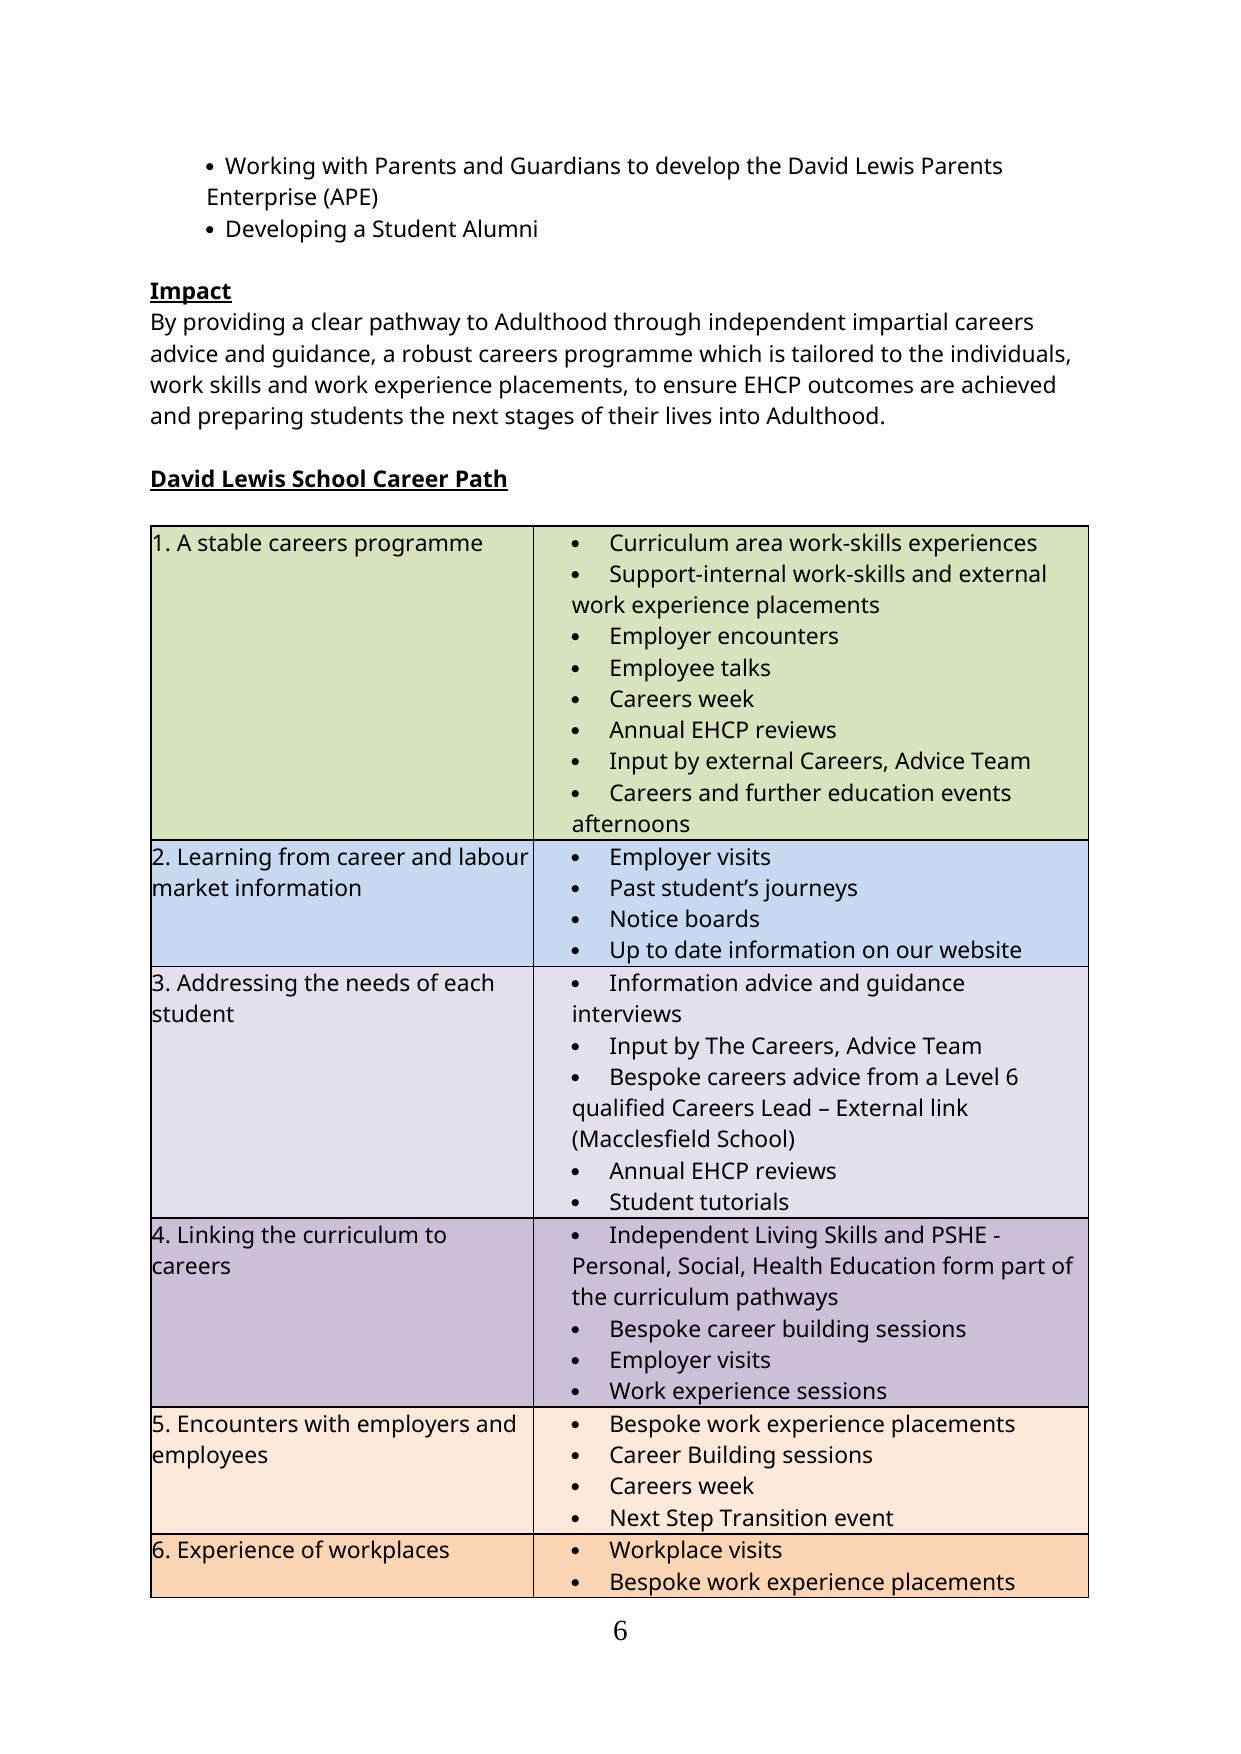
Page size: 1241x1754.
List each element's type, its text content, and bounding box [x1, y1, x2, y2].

table_cell Information advice and guidance interviews Input by The Careers, Advice Team Bespoke careers advice from a Level 6 qualified Careers Lead – External link (Macclesfield School) Annual EHCP reviews Student tutorials [534, 967, 1088, 1217]
table_cell Independent Living Skills and PSHE - Personal, Social, Health Education form part of the curriculum pathways Bespoke career building sessions Employer visits Work experience sessions [534, 1219, 1088, 1406]
table_cell Employer visits Past student’s journeys Notice boards Up to date information on our website [534, 841, 1088, 966]
text By providing a clear pathway to Adulthood through independent impartial careers advice and guidance, a robust careers programme which is tailored to the individuals, work skills and work experience placements, to ensure EHCP outcomes are achieved and preparing students the next stages of their lives into Adulthood. [150, 306, 1090, 431]
list Working with Parents and Guardians to develop the David Lewis Parents Enterprise (APE) [206, 150, 1090, 212]
table_cell Bespoke work experience placements Career Building sessions Careers week Next Step Transition event [534, 1408, 1088, 1533]
table_header Curriculum area work-skills experiences Support-internal work-skills and external work experience placements Employer encounters Employee talks Careers week Annual EHCP reviews Input by external Careers, Advice Team Careers and further education events afternoons [534, 527, 1088, 839]
table_cell 3. Addressing the needs of each student [152, 967, 533, 1217]
table_header 1. A stable careers programme [152, 527, 533, 839]
list Developing a Student Alumni [206, 212, 1090, 244]
table_cell 4. Linking the curriculum to careers [152, 1219, 533, 1406]
table_cell 5. Encounters with employers and employees [152, 1408, 533, 1533]
text David Lewis School Career Path [150, 462, 1090, 494]
table_cell 2. Learning from career and labour market information [152, 841, 533, 966]
text Impact [150, 275, 1090, 306]
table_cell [534, 1535, 1088, 1597]
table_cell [152, 1535, 533, 1597]
